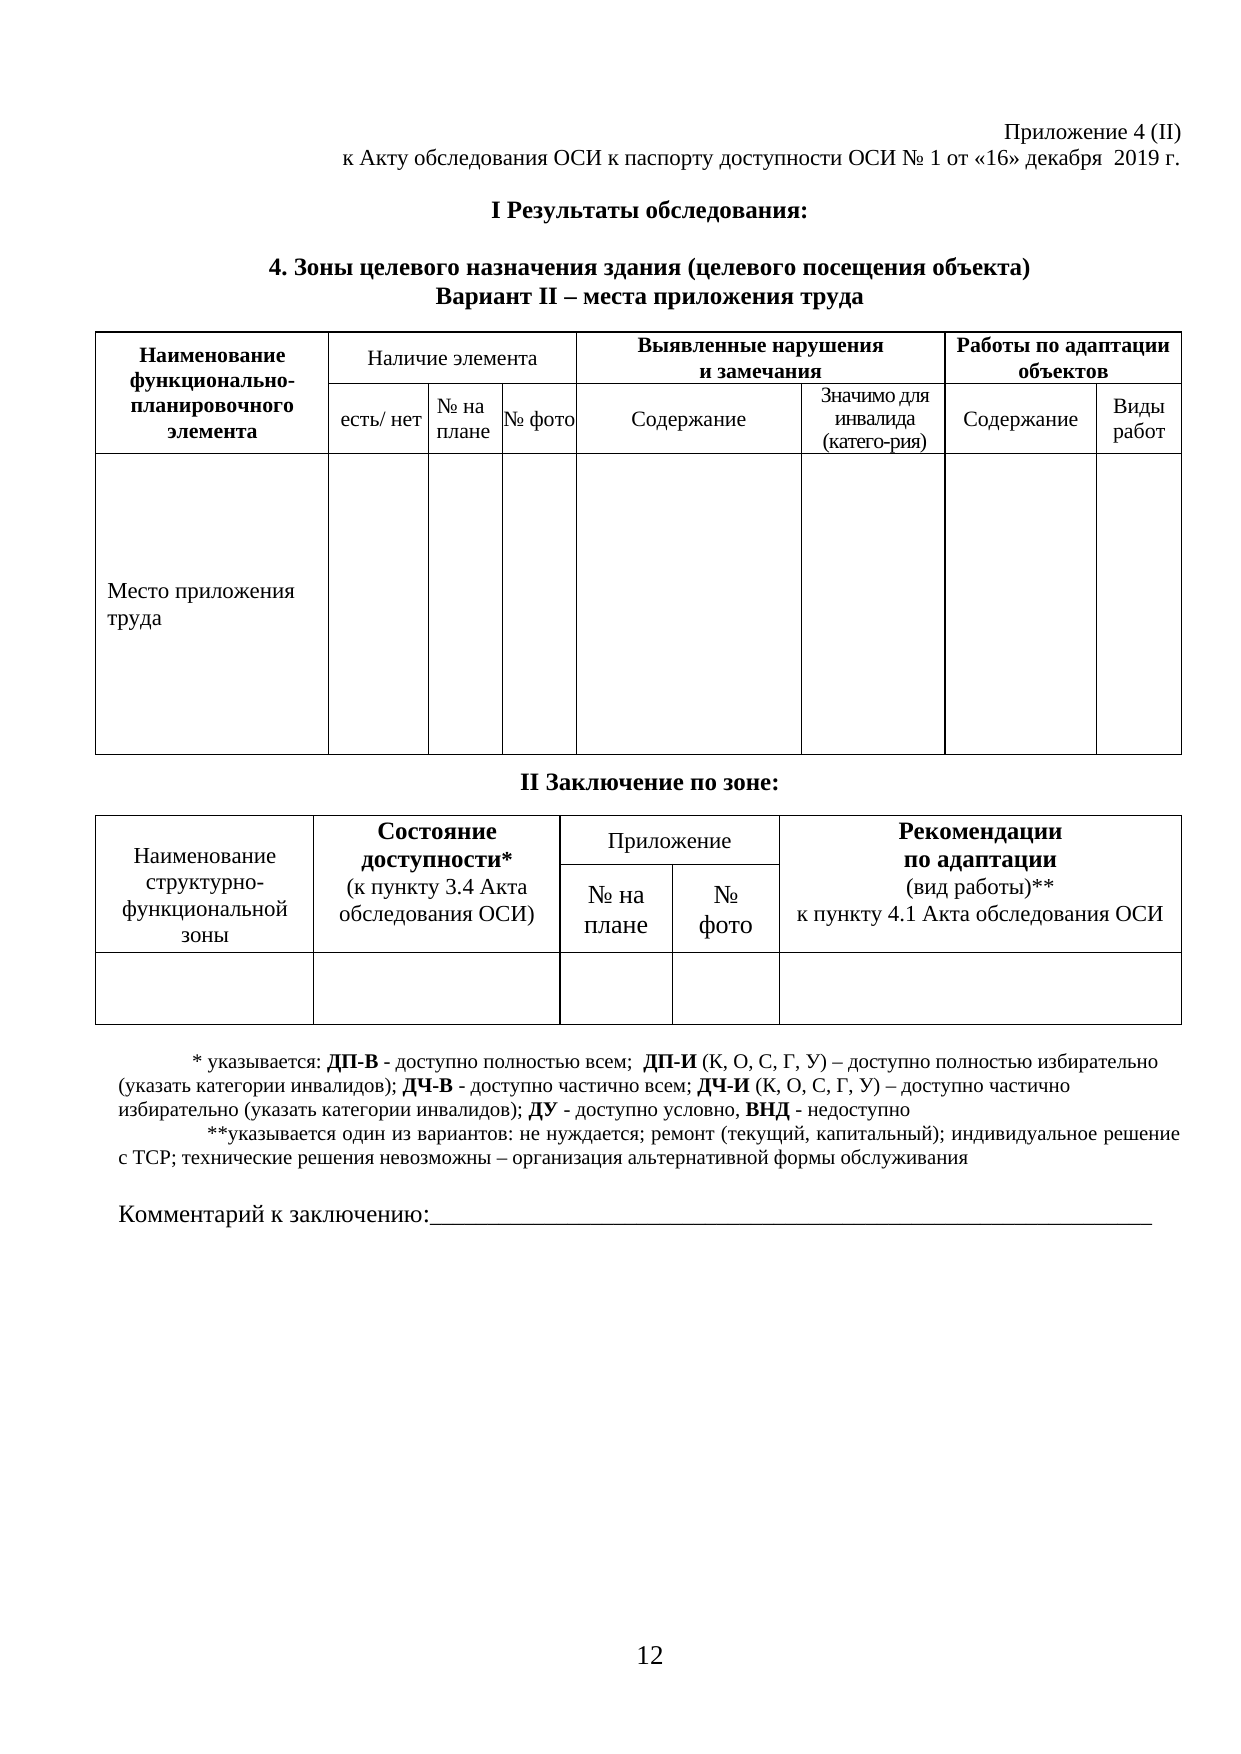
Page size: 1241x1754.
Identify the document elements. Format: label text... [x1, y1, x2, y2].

table_header Приложение [561, 816, 779, 864]
table_header Работы по адаптации объектов [946, 333, 1181, 383]
text Вариант II – места приложения труда [118, 281, 1181, 310]
table_cell [946, 454, 1096, 754]
table_header Состояние доступности* (к пункту 3.4 Акта обследования ОСИ) [314, 816, 559, 952]
table_cell Содержание [577, 384, 801, 453]
table_cell [314, 953, 559, 1024]
table_cell № на плане [429, 384, 502, 453]
table_header Рекомендации по адаптации (вид работы)** к пункту 4.1 Акта обследования ОСИ [780, 816, 1181, 952]
table_cell [577, 454, 801, 754]
text к Акту обследования ОСИ к паспорту доступности ОСИ № 1 от «16» декабря 2019 г. [118, 144, 1181, 171]
table_cell [503, 454, 576, 754]
table_cell [802, 454, 944, 754]
table_cell Место приложения труда [96, 454, 328, 754]
table_cell есть/ нет [329, 384, 428, 453]
text **указывается один из вариантов: не нуждается; ремонт (текущий, капитальный); индивидуальное решение с ТСР; технические решения невозможны – организация альтернативной формы обслуживания [118, 1121, 1181, 1169]
table_cell Виды работ [1097, 384, 1181, 453]
text 4. Зоны целевого назначения здания (целевого посещения объекта) [118, 252, 1181, 281]
text Комментарий к заключению:_______________________________________________________________ [118, 1198, 1181, 1228]
table_cell [96, 953, 313, 1024]
text I Результаты обследования: [118, 195, 1181, 223]
table_header Наименование структурно-функциональной зоны [96, 816, 313, 952]
text Приложение 4 (II) [118, 118, 1181, 144]
text * указывается: ДП-В - доступно полностью всем; ДП-И (К, О, С, Г, У) – доступно полностью избирательно (указать категории инвалидов); ДЧ-В - доступно частично всем; ДЧ-И (К, О, С, Г, У) – доступно частично избирательно (указать категории инвалидов); ДУ - доступно условно, ВНД - недоступно [118, 1049, 1181, 1121]
table_header Наличие элемента [329, 333, 576, 383]
table_cell № фото [503, 384, 576, 453]
table_header Выявленные нарушения и замечания [577, 333, 944, 383]
text II Заключение по зоне: [118, 767, 1181, 796]
table_cell [780, 953, 1181, 1024]
table_cell [673, 953, 779, 1024]
table_header Наименование функционально-планировочного элемента [96, 333, 328, 453]
table_cell [429, 454, 502, 754]
table_cell № на плане [561, 865, 672, 952]
table_cell Значимо для инвалида (катего-рия) [802, 384, 944, 453]
table_cell № фото [673, 865, 779, 952]
table_cell [561, 953, 672, 1024]
table_cell [329, 454, 428, 754]
table_cell Содержание [946, 384, 1096, 453]
table_cell [1097, 454, 1181, 754]
